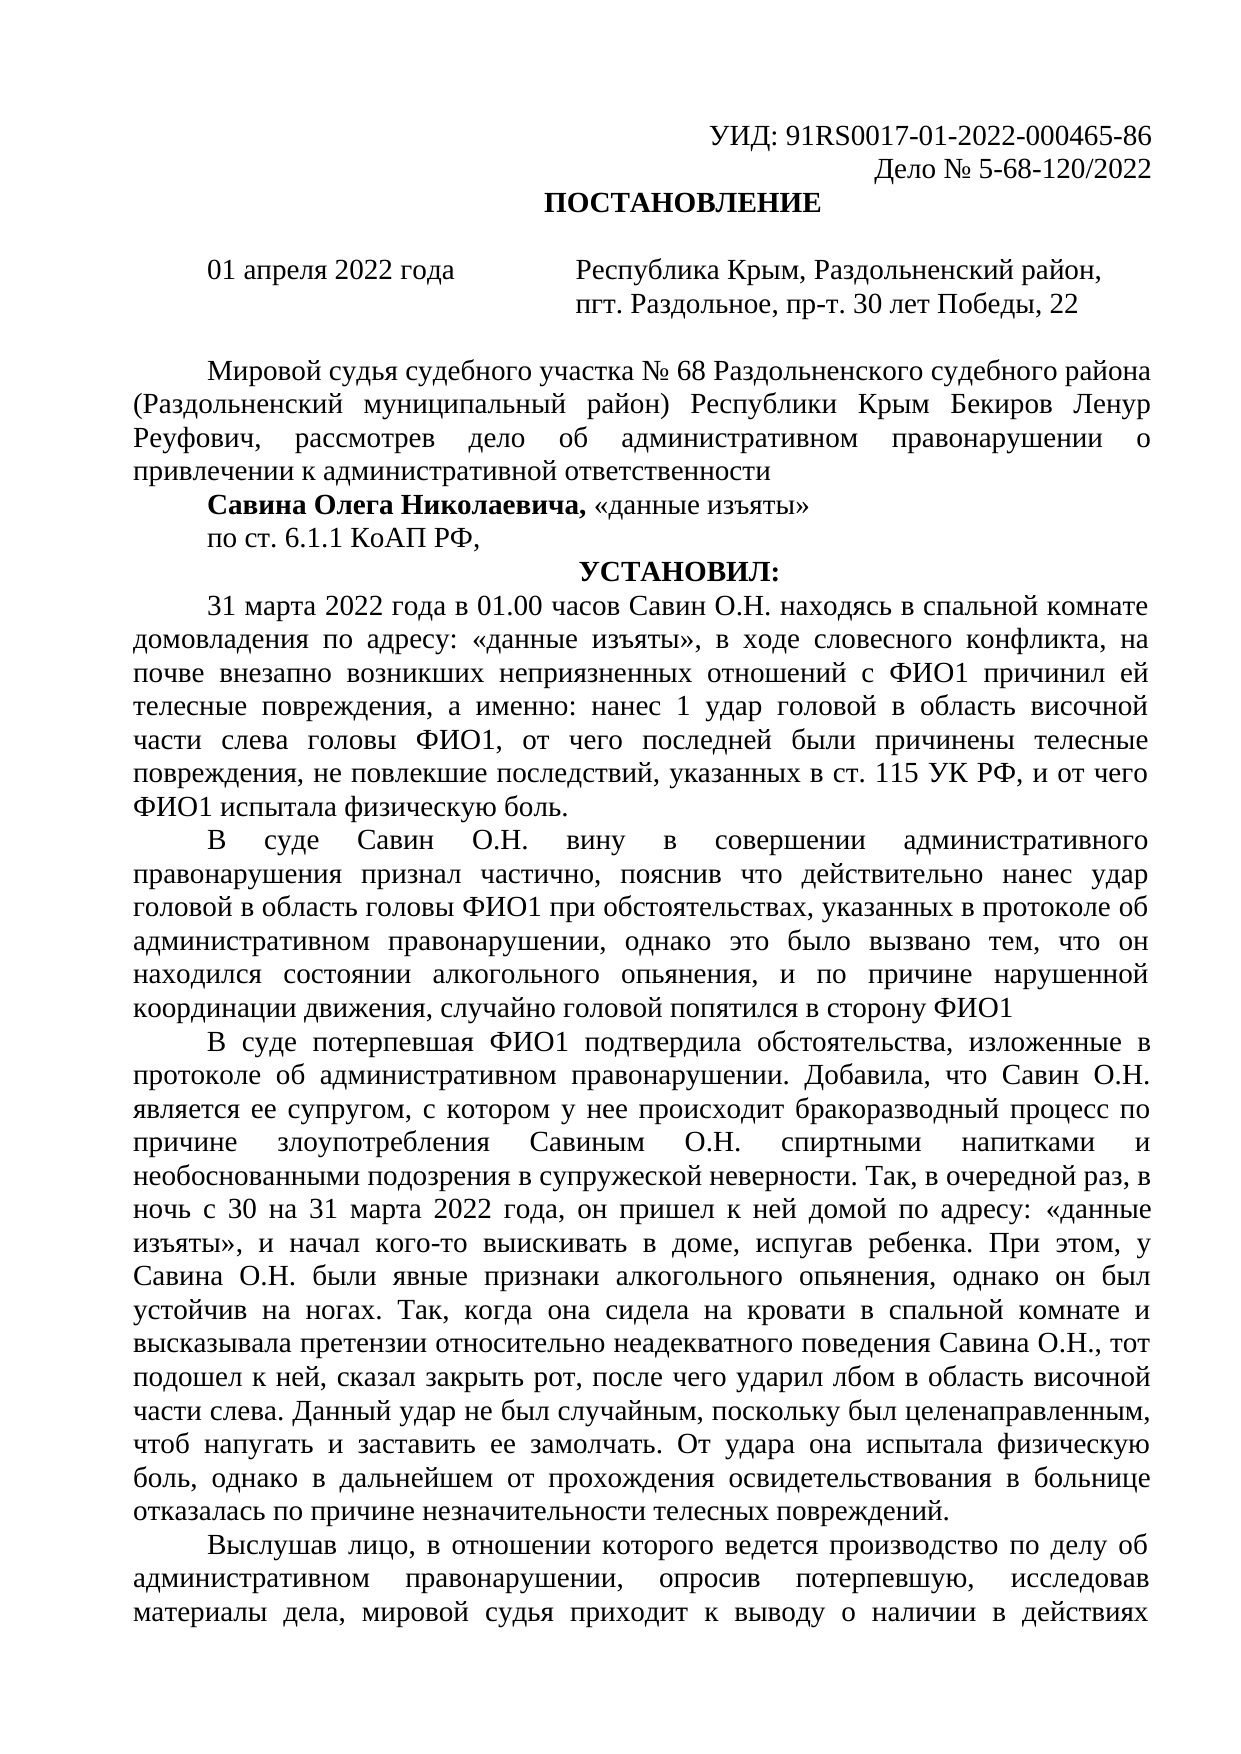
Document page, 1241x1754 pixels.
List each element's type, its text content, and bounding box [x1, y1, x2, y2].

text 31 марта 2022 года в 01.00 часов Савин О.Н. находясь в спальной комнате домовладения по адресу: «данные изъяты», в ходе словесного конфликта, на почве внезапно возникших неприязненных отношений с ФИО1 причинил ей телесные повреждения, а именно: нанес 1 удар головой в область височной части слева головы ФИО1, от чего последней были причинены телесные повреждения, не повлекшие последствий, указанных в ст. 115 УК РФ, и от чего ФИО1 испытала физическую боль. [133, 588, 1149, 822]
text ПОСТАНОВЛЕНИЕ [133, 185, 1152, 219]
text Дело № 5-68-120/2022 [133, 152, 1152, 185]
text УСТАНОВИЛ: [133, 554, 1152, 588]
text пгт. Раздольное, пр-т. 30 лет Победы, 22 [502, 286, 1152, 319]
text по ст. 6.1.1 КоАП РФ, [133, 521, 1152, 554]
text 01 апреля 2022 года Республика Крым, Раздольненский район, [133, 252, 1152, 286]
text Савина Олега Николаевича, «данные изъяты» [133, 487, 1152, 521]
text УИД: 91RS0017-01-2022-000465-86 [133, 118, 1152, 152]
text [133, 1527, 1149, 1627]
text В суде Савин О.Н. вину в совершении административного правонарушения признал частично, пояснив что действительно нанес удар головой в область головы ФИО1 при обстоятельствах, указанных в протоколе об административном правонарушении, однако это было вызвано тем, что он находился состоянии алкогольного опьянения, и по причине нарушенной координации движения, случайно головой попятился в сторону ФИО1 [133, 822, 1149, 1024]
text Мировой судья судебного участка № 68 Раздольненского судебного района (Раздольненский муниципальный район) Республики Крым Бекиров Ленур Реуфович, рассмотрев дело об административном правонарушении о привлечении к административной ответственности [133, 353, 1152, 487]
text В суде потерпевшая ФИО1 подтвердила обстоятельства, изложенные в протоколе об административном правонарушении. Добавила, что Савин О.Н. является ее супругом, с котором у нее происходит бракоразводный процесс по причине злоупотребления Савиным О.Н. спиртными напитками и необоснованными подозрения в супружеской неверности. Так, в очередной раз, в ночь с 30 на 31 марта 2022 года, он пришел к ней домой по адресу: «данные изъяты», и начал кого-то выискивать в доме, испугав ребенка. При этом, у Савина О.Н. были явные признаки алкогольного опьянения, однако он был устойчив на ногах. Так, когда она сидела на кровати в спальной комнате и высказывала претензии относительно неадекватного поведения Савина О.Н., тот подошел к ней, сказал закрыть рот, после чего ударил лбом в область височной части слева. Данный удар не был случайным, поскольку был целенаправленным, чтоб напугать и заставить ее замолчать. От удара она испытала физическую боль, однако в дальнейшем от прохождения освидетельствования в больнице отказалась по причине незначительности телесных повреждений. [133, 1024, 1152, 1527]
